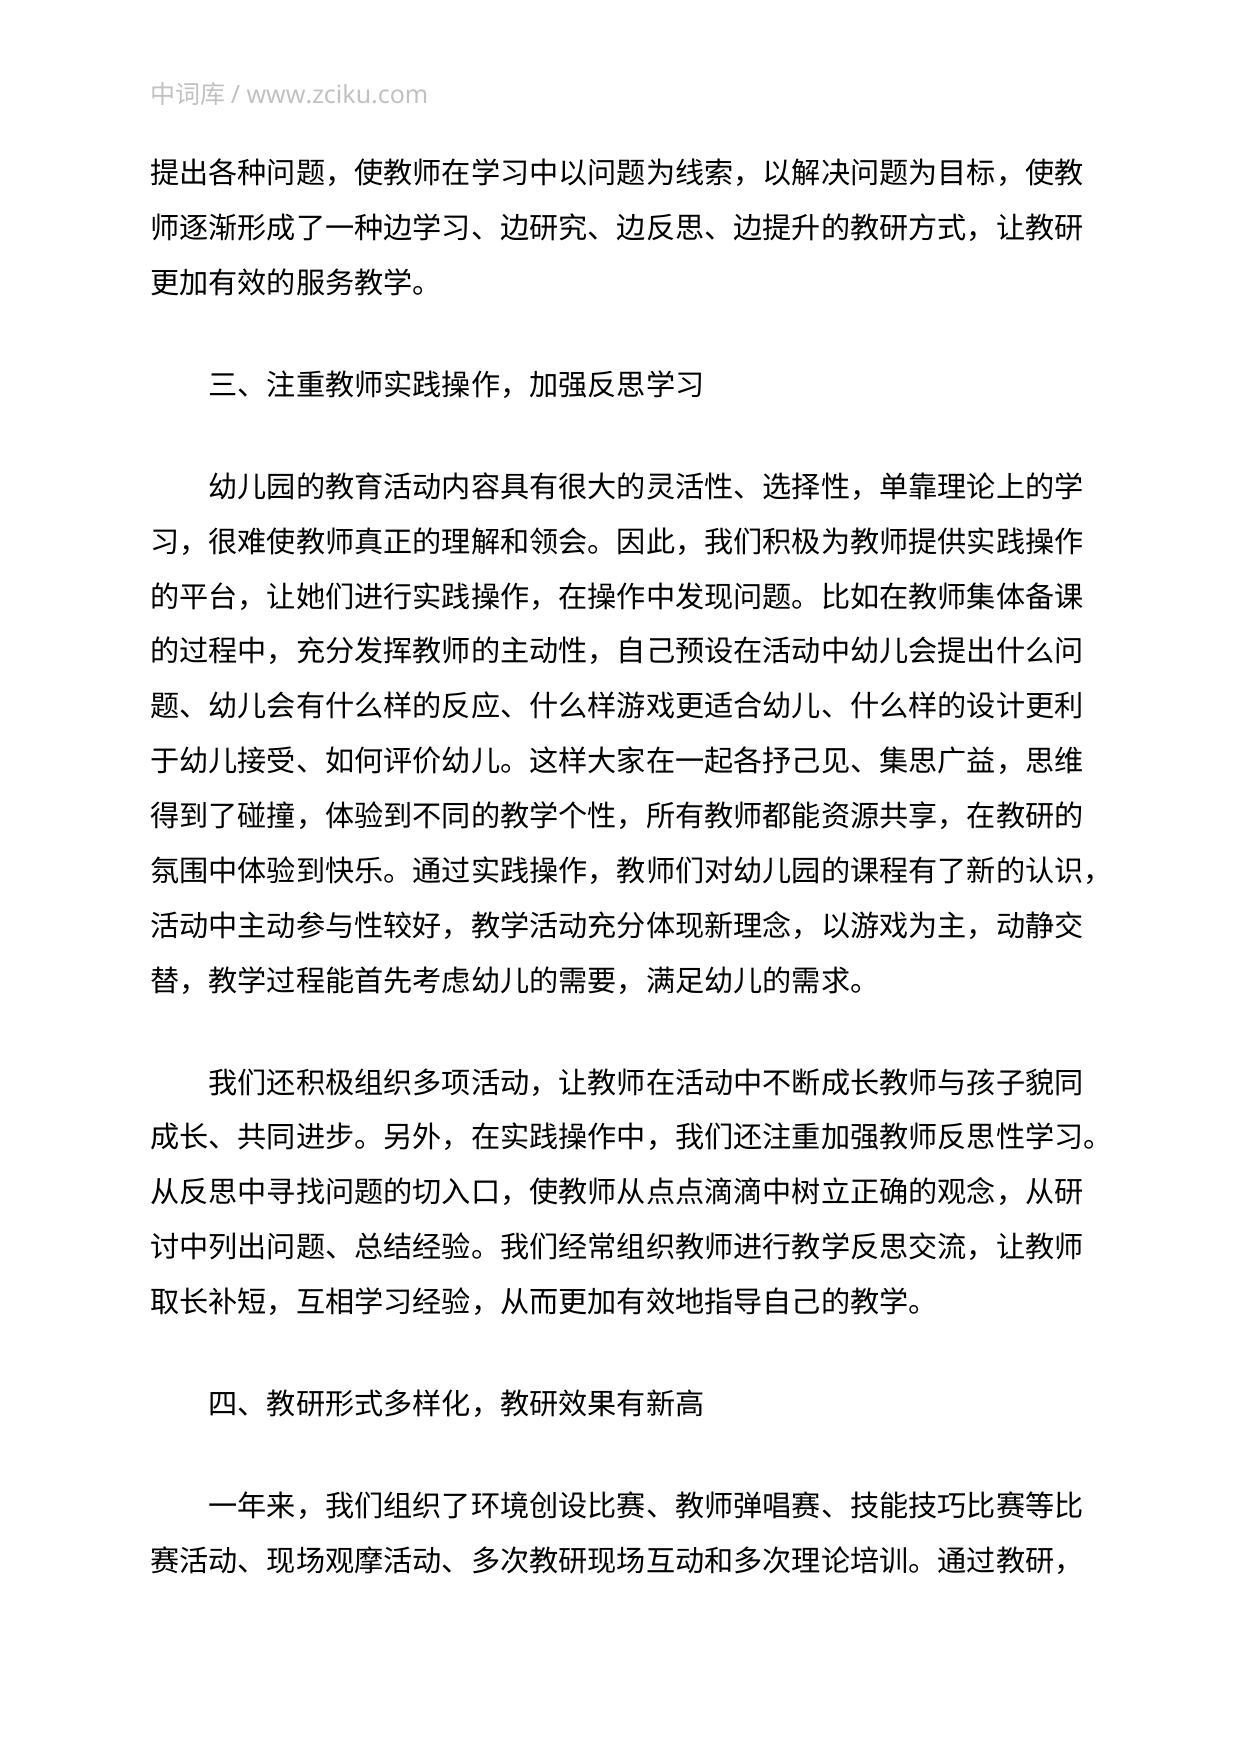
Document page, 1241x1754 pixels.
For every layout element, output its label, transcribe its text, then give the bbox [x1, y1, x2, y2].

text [150, 150, 1090, 302]
text 幼儿园的教育活动内容具有很大的灵活性、选择性，单靠理论上的学习，很难使教师真正的理解和领会。因此，我们积极为教师提供实践操作的平台，让她们进行实践操作，在操作中发现问题。比如在教师集体备课的过程中，充分发挥教师的主动性，自己预设在活动中幼儿会提出什么问题、幼儿会有什么样的反应、什么样游戏更适合幼儿、什么样的设计更利于幼儿接受、如何评价幼儿。这样大家在一起各抒己见、集思广益，思维得到了碰撞，体验到不同的教学个性，所有教师都能资源共享，在教研的氛围中体验到快乐。通过实践操作，教师们对幼儿园的课程有了新的认识，活动中主动参与性较好，教学活动充分体现新理念，以游戏为主，动静交替，教学过程能首先考虑幼儿的需要，满足幼儿的需求。 [150, 463, 1090, 1000]
text 三、注重教师实践操作，加强反思学习 [150, 362, 1090, 404]
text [150, 1482, 1090, 1579]
text 四、教研形式多样化，教研效果有新高 [150, 1381, 1090, 1423]
text 我们还积极组织多项活动，让教师在活动中不断成长教师与孩子貌同成长、共同进步。另外，在实践操作中，我们还注重加强教师反思性学习。从反思中寻找问题的切入口，使教师从点点滴滴中树立正确的观念，从研讨中列出问题、总结经验。我们经常组织教师进行教学反思交流，让教师取长补短，互相学习经验，从而更加有效地指导自己的教学。 [150, 1059, 1090, 1321]
